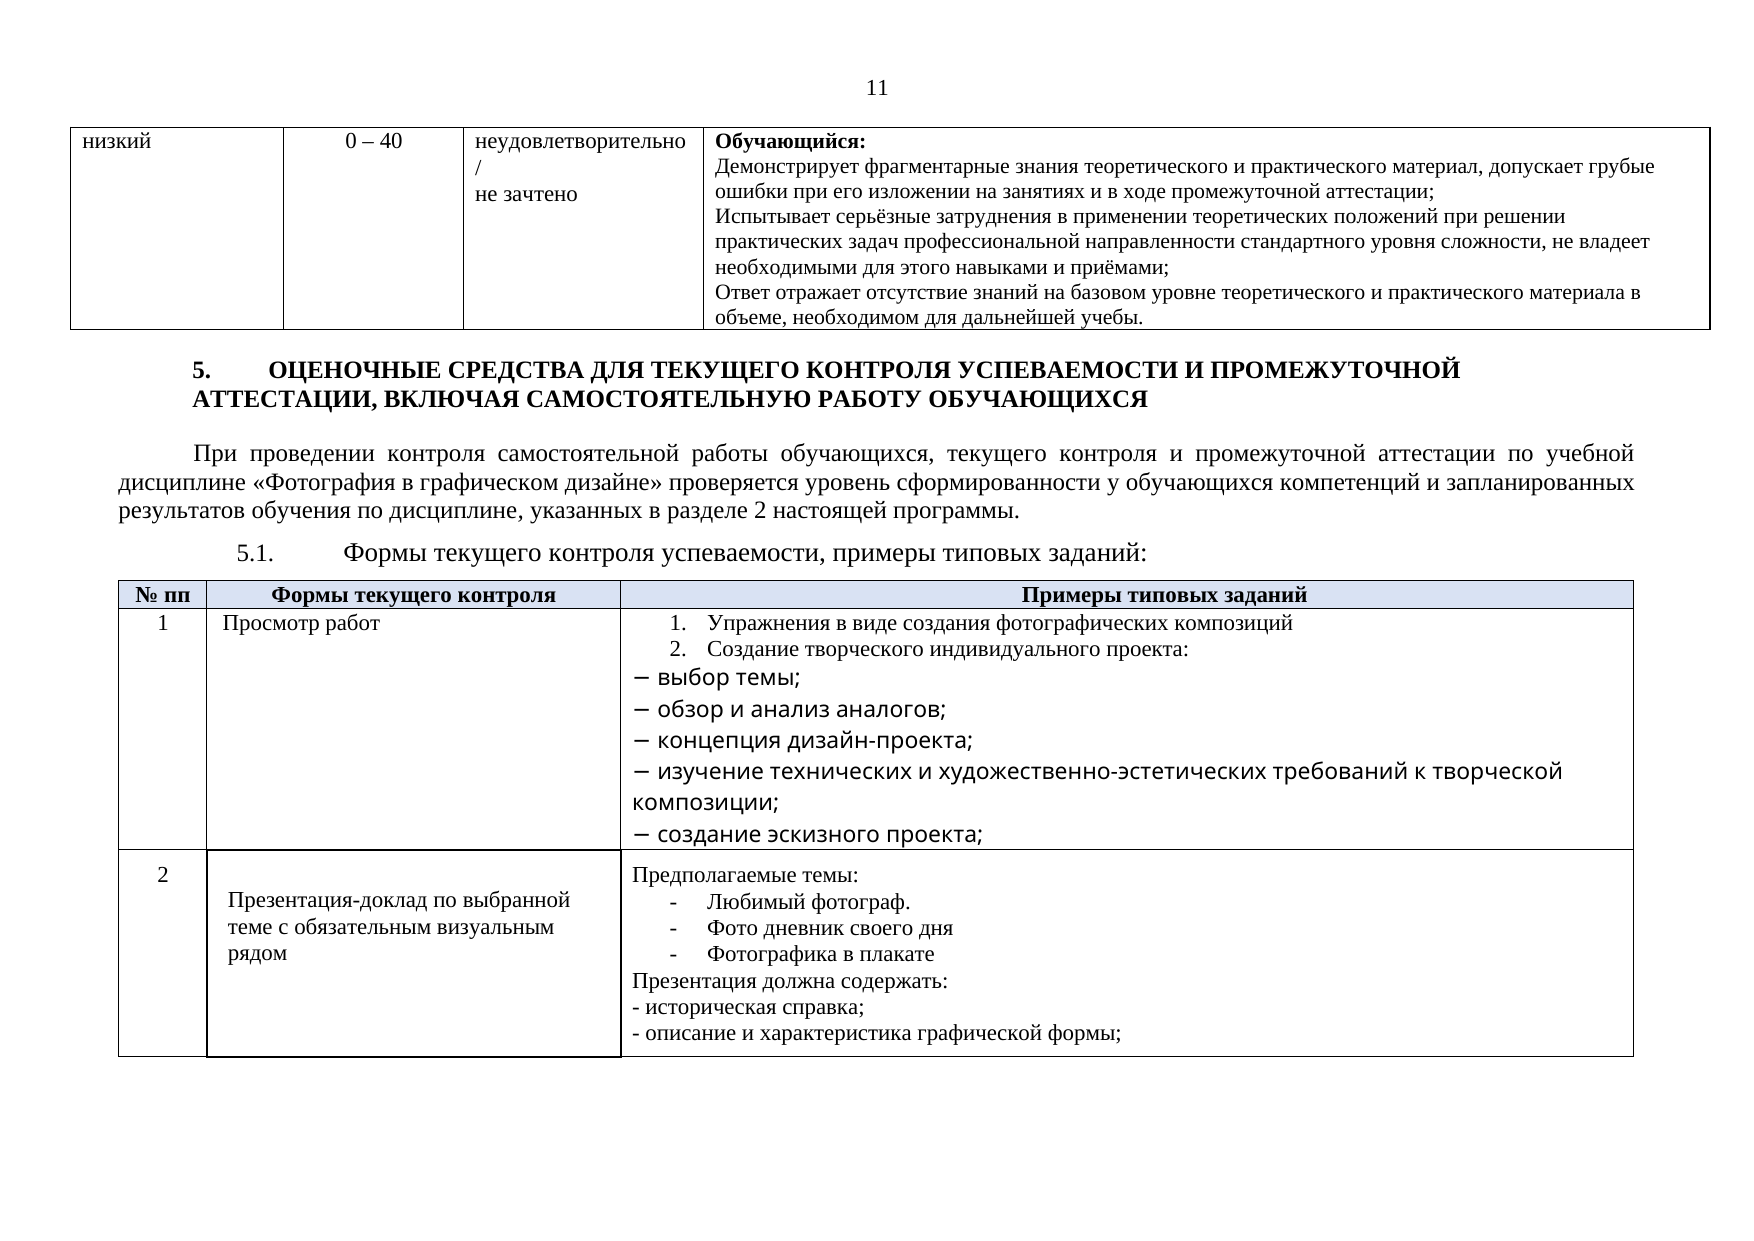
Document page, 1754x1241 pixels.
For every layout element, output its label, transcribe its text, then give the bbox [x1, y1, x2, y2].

table_cell Упражнения в виде создания фотографических композиций Создание творческого индивидуального проекта: [621, 609, 1633, 849]
list ОЦЕНОЧНЫЕ СРЕДСТВА ДЛЯ ТЕКУЩЕГО КОНТРОЛЯ УСПЕВАЕМОСТИ И ПРОМЕЖУТОЧНОЙ АТТЕСТАЦИИ, ВКЛЮЧАЯ САМОСТОЯТЕЛЬНУЮ РАБОТУ ОБУЧАЮЩИХСЯ [192, 355, 1636, 413]
table_cell 2 [119, 850, 206, 1056]
table_cell Обучающийся: Демонстрирует фрагментарные знания теоретического и практического материал, допускает грубые ошибки при его изложении на занятиях и в ходе промежуточной аттестации; Испытывает серьёзные затруднения в применении теоретических положений при решении практических задач профессиональной направленности стандартного уровня сложности, не владеет необходимыми для этого навыками и приёмами; Ответ отражает отсутствие знаний на базовом уровне теоретического и практического материала в объеме, необходимом для дальнейшей учебы. [704, 128, 1709, 329]
table_cell низкий [71, 128, 283, 329]
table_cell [208, 851, 620, 1056]
list Формы текущего контроля успеваемости, примеры типовых заданий: [236, 537, 1636, 568]
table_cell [622, 850, 1633, 1056]
table_cell 1 [119, 609, 206, 849]
table_cell 0 – 40 [284, 128, 463, 329]
list При проведении контроля самостоятельной работы обучающихся, текущего контроля и промежуточной аттестации по учебной дисциплине «Фотография в графическом дизайне» проверяется уровень сформированности у обучающихся компетенций и запланированных результатов обучения по дисциплине, указанных в разделе 2 настоящей программы. [118, 438, 1636, 524]
table_cell неудовлетворительно/ не зачтено [464, 128, 703, 329]
table_header № пп [119, 581, 206, 608]
table_cell Просмотр работ [207, 609, 620, 849]
table_header Примеры типовых заданий [621, 581, 1633, 608]
table_header Формы текущего контроля [207, 581, 620, 608]
